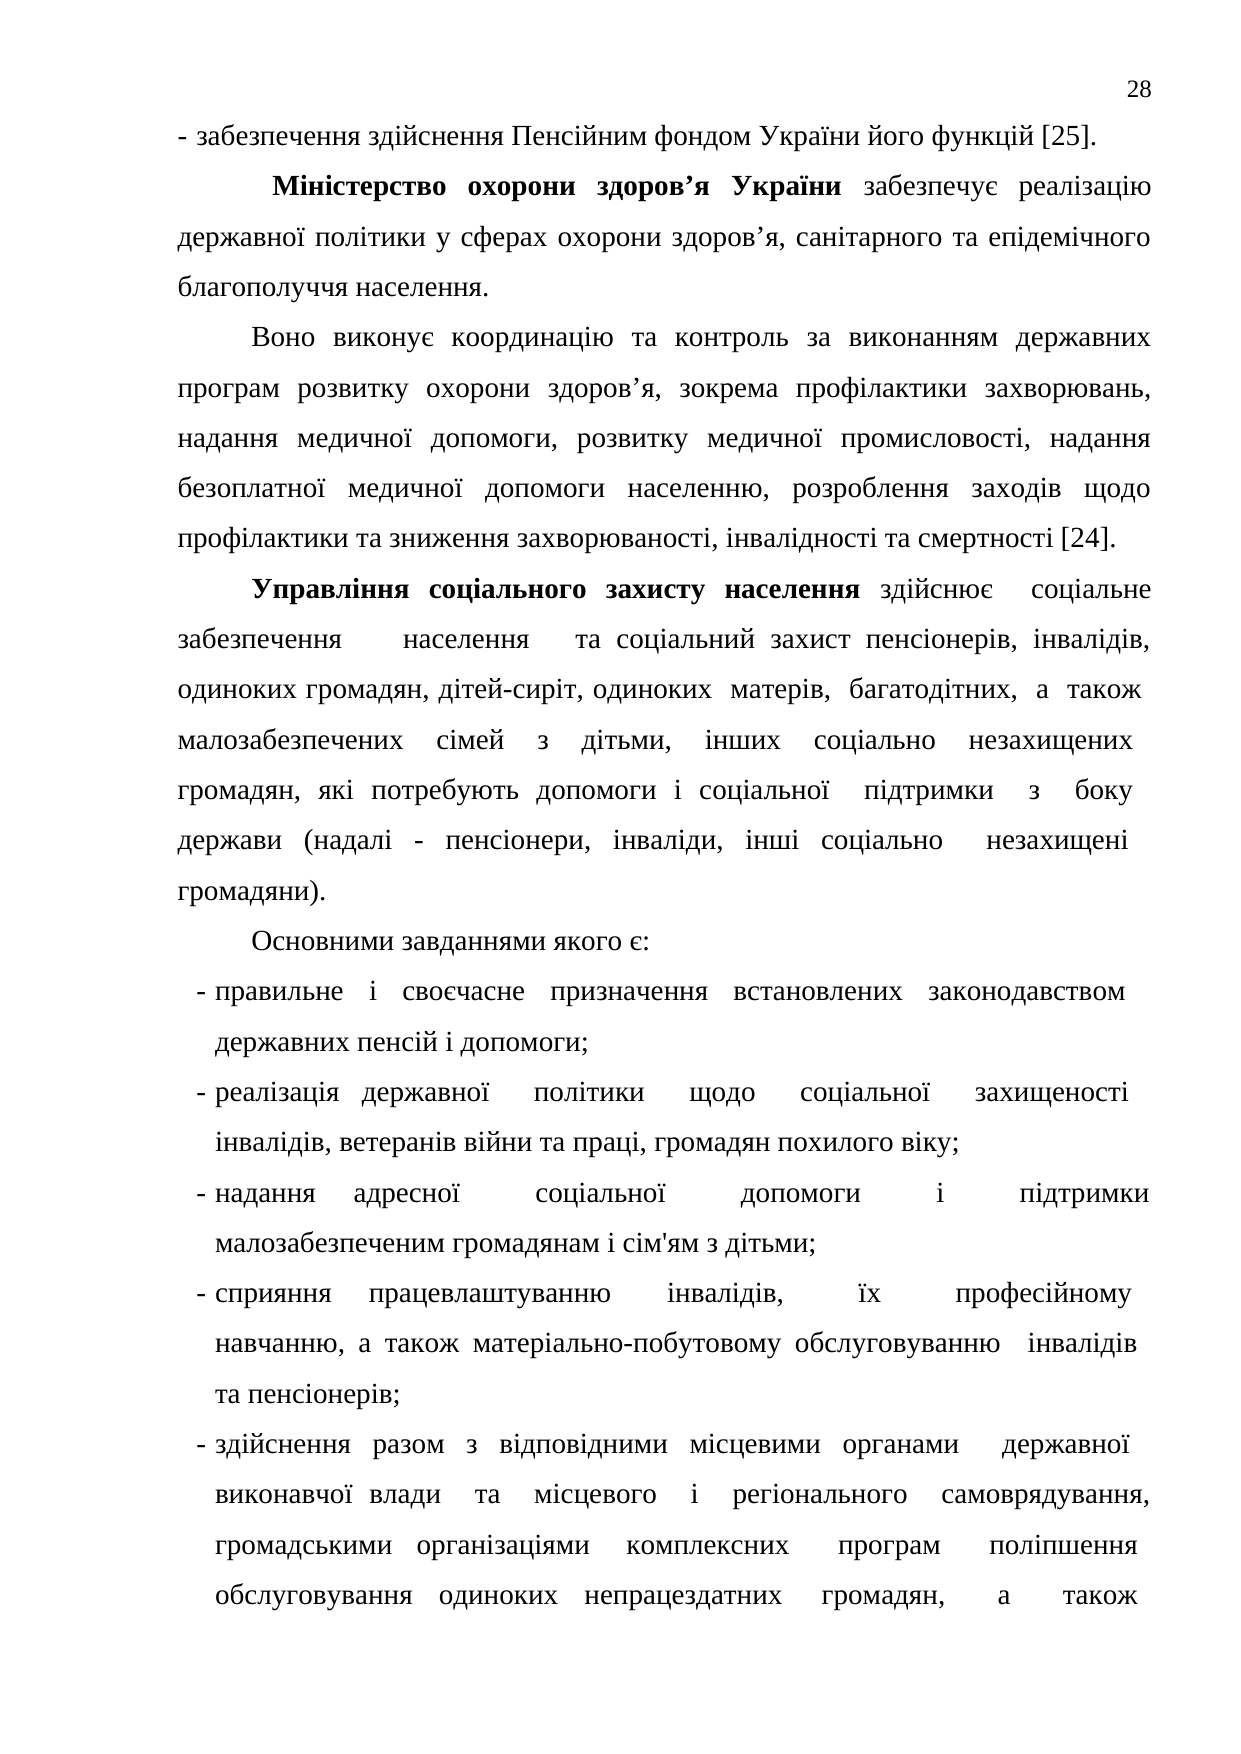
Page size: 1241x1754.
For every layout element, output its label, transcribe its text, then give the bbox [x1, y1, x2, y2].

list сприяння працевлаштуванню інвалідів, їх професійному навчанню, а також матеріально-побутовому обслуговуванню інвалідів та пенсіонерів; [196, 1275, 1152, 1409]
list забезпечення здійснення Пенсійним фондом України його функцій [25]. [177, 118, 1152, 152]
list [196, 1426, 1152, 1611]
text Міністерство охорони здоров’я України забезпечує реалізацію державної політики у сферах охорони здоров’я, санітарного та епідемічного благополуччя населення. [177, 168, 1152, 303]
list надання адресної соціальної допомоги і підтримки малозабезпеченим громадянам і сім'ям з дітьми; [196, 1175, 1152, 1258]
text Управління соціального захисту населення здійснює соціальне забезпечення населення та соціальний захист пенсіонерів, інвалідів, одиноких громадян, дітей-сиріт, одиноких матерів, багатодітних, а також малозабезпечених сімей з дітьми, інших соціально незахищених громадян, які потребують допомоги і соціальної підтримки з боку держави (надалі - пенсіонери, інваліди, інші соціально незахищені громадяни). Основними завданнями якого є: [177, 571, 1152, 957]
list реалізація державної політики щодо соціальної захищеності інвалідів, ветеранів війни та праці, громадян похилого віку; [196, 1074, 1152, 1158]
list правильне і своєчасне призначення встановлених законодавством державних пенсій і допомоги; [196, 973, 1152, 1057]
text Воно виконує координацію та контроль за виконанням державних програм розвитку охорони здоров’я, зокрема профілактики захворювань, надання медичної допомоги, розвитку медичної промисловості, надання безоплатної медичної допомоги населенню, розроблення заходів щодо профілактики та зниження захворюваності, інвалідності та смертності [24]. [177, 319, 1152, 554]
